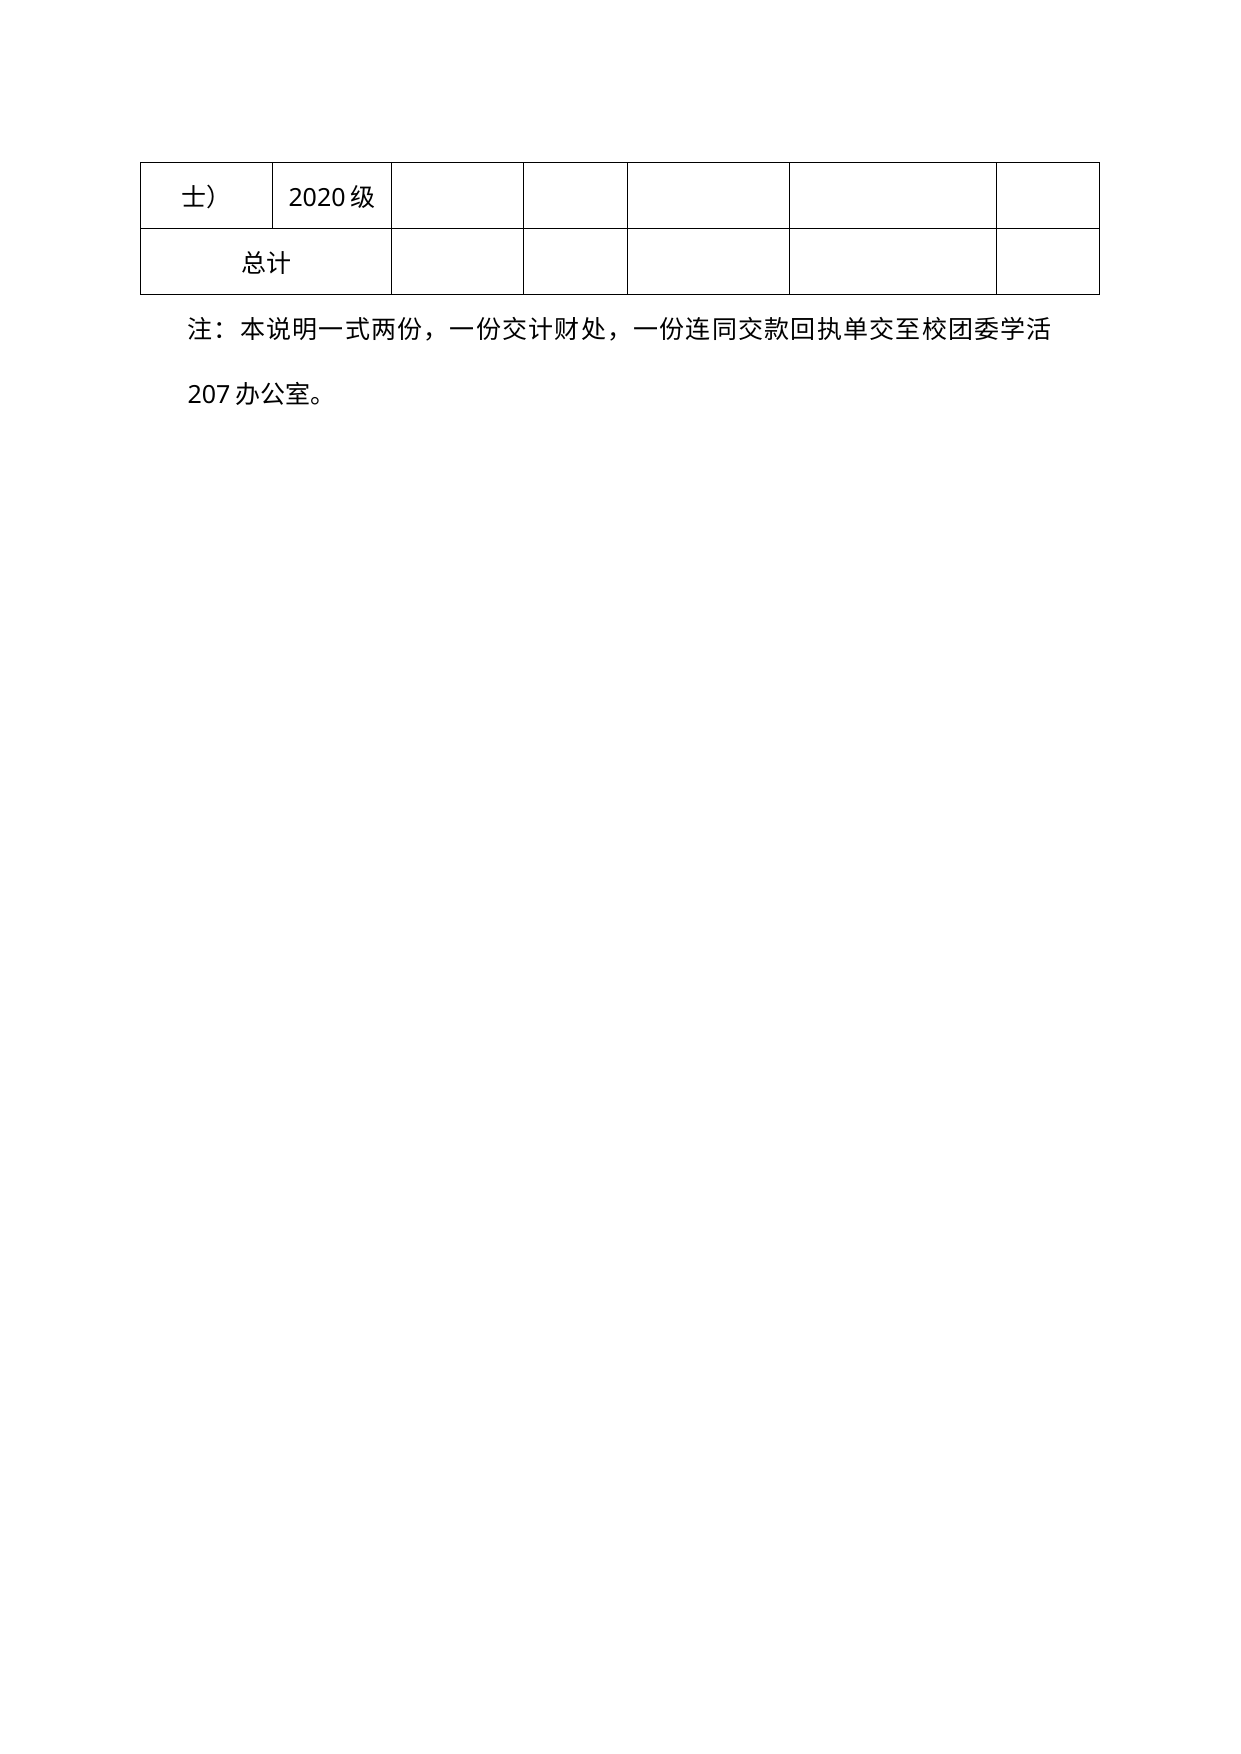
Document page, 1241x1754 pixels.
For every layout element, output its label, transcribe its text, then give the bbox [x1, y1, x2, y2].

table_cell [524, 229, 627, 294]
table_cell 2020级 [273, 163, 391, 228]
table_cell [997, 229, 1099, 294]
table_cell [790, 229, 996, 294]
table_cell [790, 163, 996, 228]
table_cell [628, 163, 789, 228]
table_cell 总计 [141, 229, 391, 294]
text 注：本说明一式两份，一份交计财处，一份连同交款回执单交至校团委学活207办公室。 [187, 295, 1053, 425]
table_cell [392, 163, 523, 228]
table_cell [392, 229, 523, 294]
table_cell [524, 163, 627, 228]
table_cell [628, 229, 789, 294]
table_cell [997, 163, 1099, 228]
